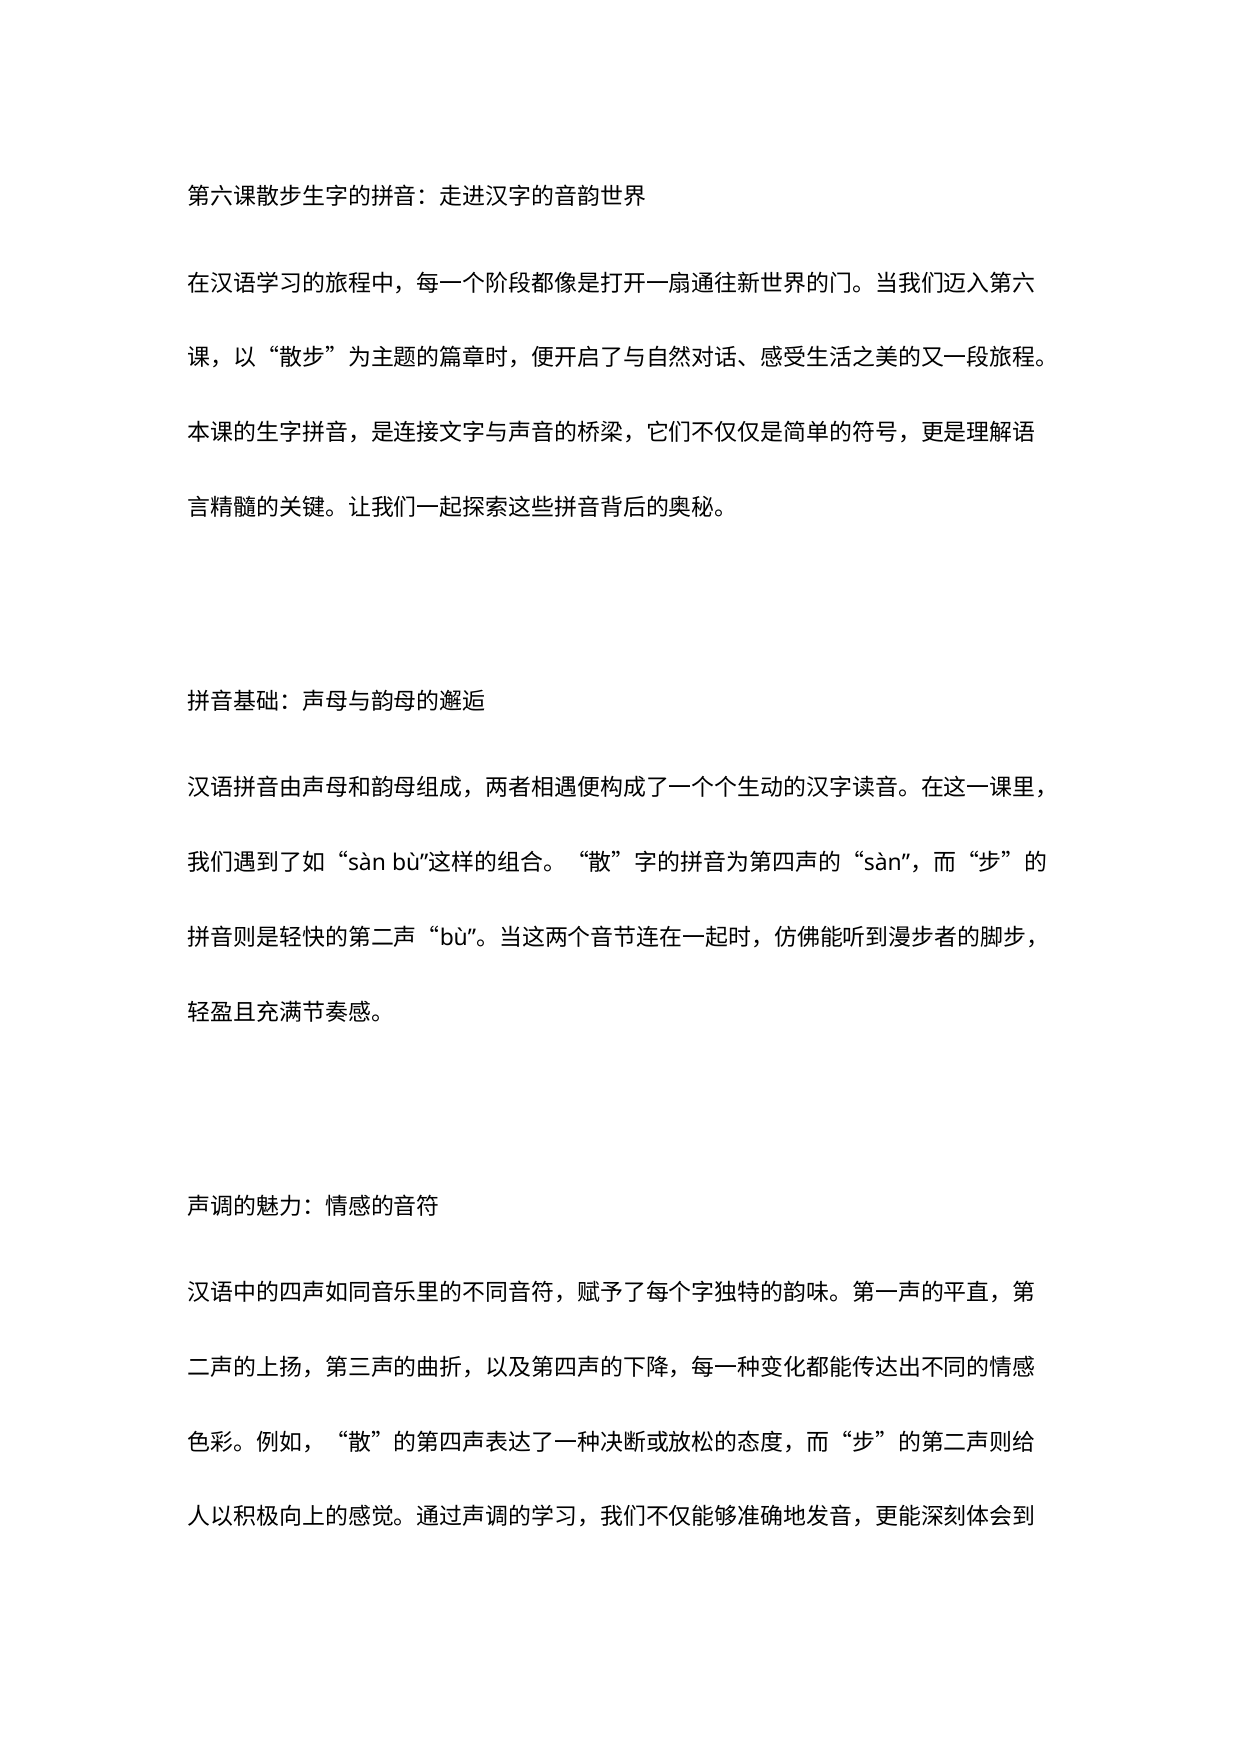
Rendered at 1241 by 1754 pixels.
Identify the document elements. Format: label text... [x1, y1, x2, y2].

text 拼音基础：声母与韵母的邂逅 [187, 667, 1053, 732]
text 在汉语学习的旅程中，每一个阶段都像是打开一扇通往新世界的门。当我们迈入第六课，以“散步”为主题的篇章时，便开启了与自然对话、感受生活之美的又一段旅程。本课的生字拼音，是连接文字与声音的桥梁，它们不仅仅是简单的符号，更是理解语言精髓的关键。让我们一起探索这些拼音背后的奥秘。 [187, 248, 1053, 538]
text 汉语拼音由声母和韵母组成，两者相遇便构成了一个个生动的汉字读音。在这一课里，我们遇到了如“sàn bù”这样的组合。“散”字的拼音为第四声的“sàn”，而“步”的拼音则是轻快的第二声“bù”。当这两个音节连在一起时，仿佛能听到漫步者的脚步，轻盈且充满节奏感。 [187, 753, 1053, 1042]
text 声调的魅力：情感的音符 [187, 1172, 1053, 1237]
text 第六课散步生字的拼音：走进汉字的音韵世界 [187, 162, 1053, 227]
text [187, 1258, 1053, 1547]
